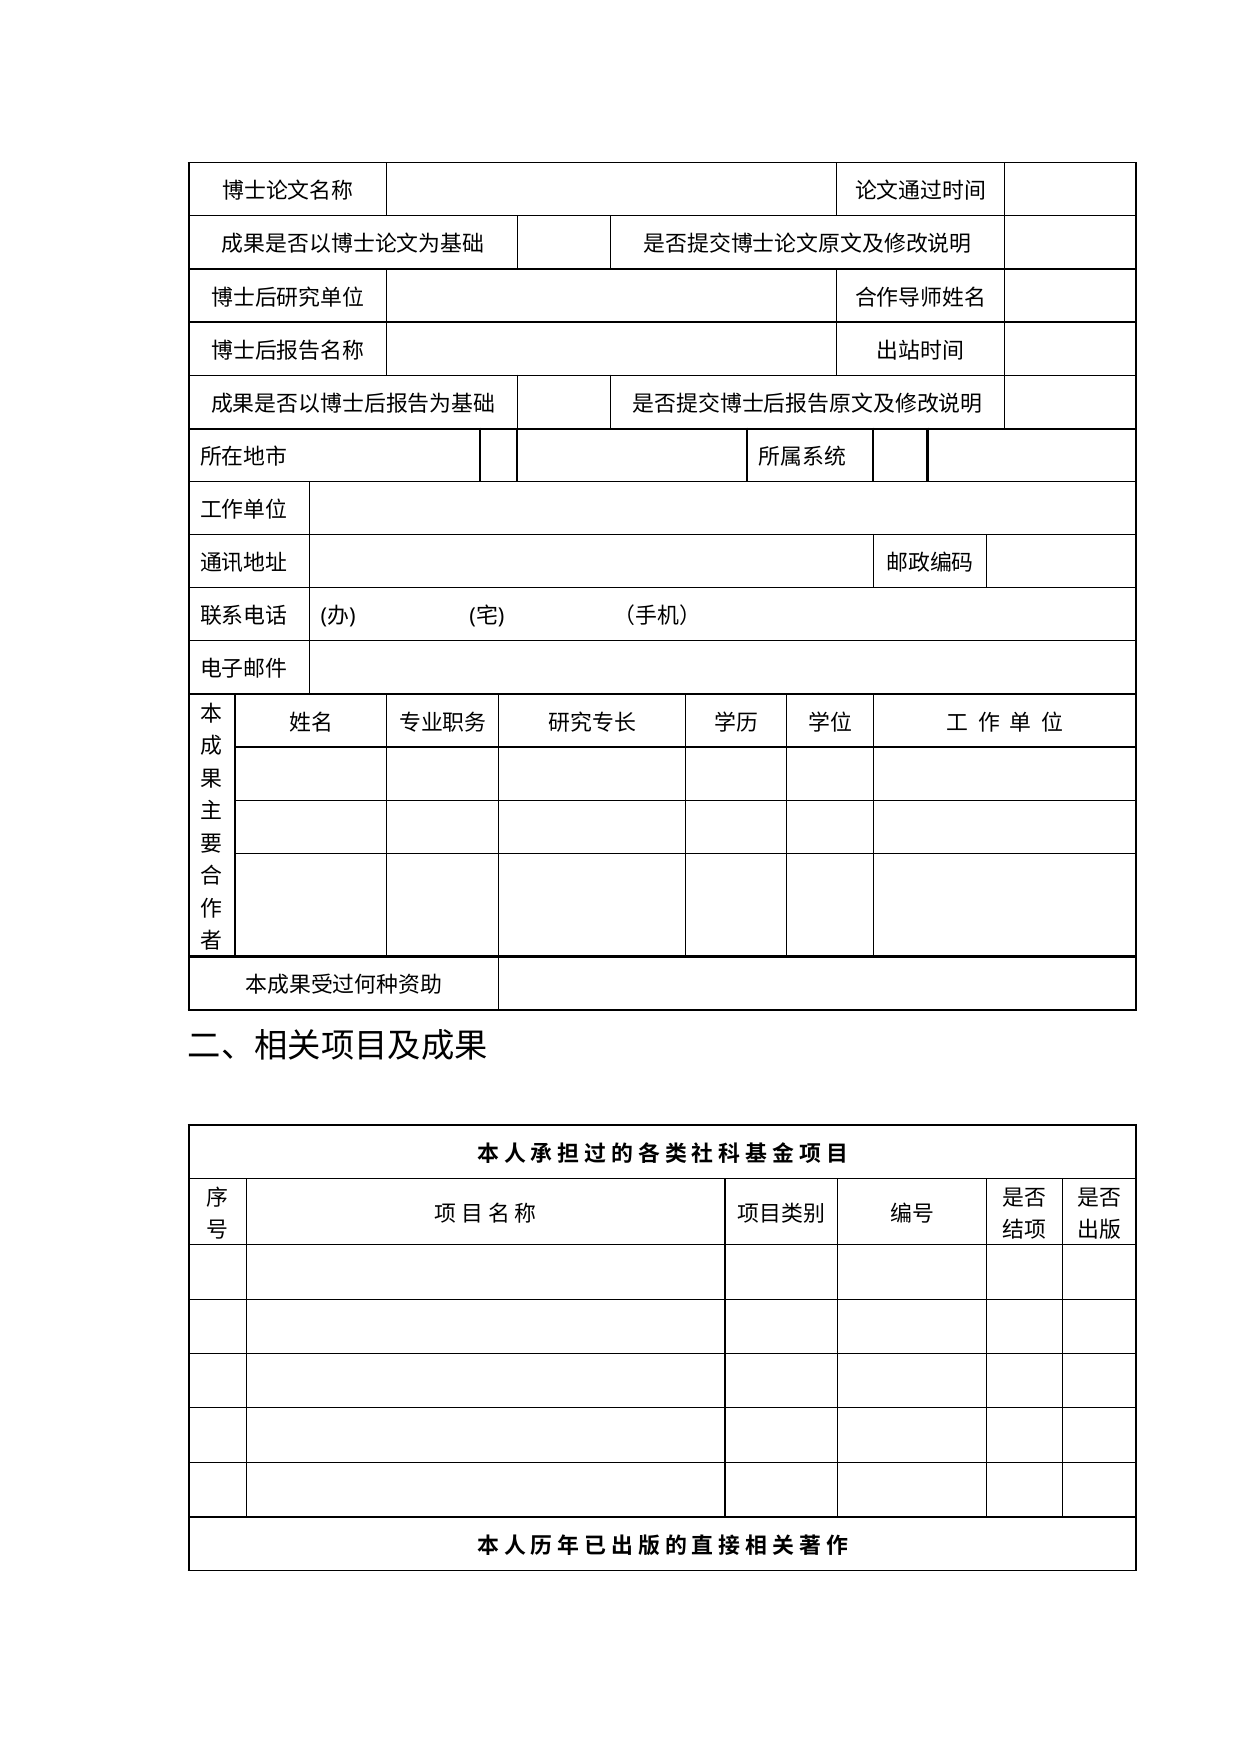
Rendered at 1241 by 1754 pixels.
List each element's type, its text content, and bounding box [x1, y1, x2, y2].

table_cell 成果是否以博士论文为基础 [190, 216, 517, 268]
table_cell 本 成果主要合作者 [190, 695, 234, 955]
table_cell [987, 1354, 1062, 1407]
table_cell [726, 1300, 837, 1353]
table_cell [247, 1354, 724, 1407]
table_cell [987, 1408, 1062, 1462]
table_cell 博士后研究单位 [190, 270, 386, 321]
table_cell [726, 1463, 837, 1516]
table_cell [236, 854, 386, 955]
table_cell 本 人 历 年 已 出 版 的 直 接 相 关 著 作 [190, 1518, 1135, 1570]
table_cell [499, 854, 685, 955]
table_cell 论文通过时间 [837, 163, 1004, 215]
table_cell (办) (宅) （手机） [310, 588, 1135, 640]
table_cell [1005, 376, 1135, 428]
table_cell [838, 1245, 986, 1298]
table_cell [310, 535, 873, 587]
table_cell [310, 641, 1135, 693]
table_cell [1005, 270, 1135, 321]
table_cell [686, 748, 786, 799]
table_cell [247, 1245, 724, 1298]
table_cell 编号 [838, 1179, 986, 1244]
table_cell [310, 482, 1135, 534]
table_cell [387, 323, 836, 374]
table_cell [190, 1245, 246, 1298]
table_cell [518, 376, 610, 428]
table_cell [726, 1354, 837, 1407]
table_cell [1005, 323, 1135, 374]
table_cell 博士后报告名称 [190, 323, 386, 374]
table_cell 所在地市 [190, 430, 479, 481]
table_cell 是否提交博士后报告原文及修改说明 [611, 376, 1004, 428]
table_cell 序号 [190, 1179, 246, 1244]
table_cell [686, 801, 786, 853]
table_cell [190, 1408, 246, 1462]
table_cell [499, 748, 685, 799]
text 二、相关项目及成果 [187, 1011, 1053, 1076]
table_cell [987, 1463, 1062, 1516]
table_cell [686, 854, 786, 955]
table_cell 学历 [686, 695, 786, 746]
table_cell 是否提交博士论文原文及修改说明 [611, 216, 1004, 268]
table_cell [387, 748, 498, 799]
table_cell 电子邮件 [190, 641, 309, 693]
table_cell [838, 1354, 986, 1407]
table_cell 是否出版 [1063, 1179, 1135, 1244]
table_cell [787, 854, 873, 955]
table_cell [1063, 1300, 1135, 1353]
table_cell [726, 1245, 837, 1298]
table_cell [1063, 1463, 1135, 1516]
table_cell [387, 163, 836, 215]
table_cell [1063, 1245, 1135, 1298]
table_cell 姓名 [236, 695, 386, 746]
table_cell [247, 1300, 724, 1353]
table_cell [387, 801, 498, 853]
table_cell [236, 801, 386, 853]
table_cell [518, 430, 746, 481]
table_cell [726, 1408, 837, 1462]
table_cell 是否结项 [987, 1179, 1062, 1244]
table_cell [987, 1245, 1062, 1298]
table_cell [387, 270, 836, 321]
table_cell [1005, 163, 1135, 215]
table_cell 合作导师姓名 [837, 270, 1004, 321]
table_cell 专业职务 [387, 695, 498, 746]
table_cell 项 目 名 称 [247, 1179, 724, 1244]
table_cell 研究专长 [499, 695, 685, 746]
table_cell [247, 1463, 724, 1516]
table_cell [481, 430, 516, 481]
table_cell [874, 430, 926, 481]
table_cell [236, 748, 386, 799]
table_cell [499, 958, 1135, 1008]
table_cell [1063, 1354, 1135, 1407]
table_cell [190, 1463, 246, 1516]
table_cell [874, 748, 1135, 799]
table_cell [874, 854, 1135, 955]
table_cell 邮政编码 [874, 535, 986, 587]
table_cell 所属系统 [748, 430, 872, 481]
table_cell [1005, 216, 1135, 268]
table_cell [787, 748, 873, 799]
table_cell 成果是否以博士后报告为基础 [190, 376, 517, 428]
table_cell 本成果受过何种资助 [190, 958, 498, 1008]
table_cell [838, 1463, 986, 1516]
table_cell 工 作 单 位 [874, 695, 1135, 746]
table_cell [499, 801, 685, 853]
table_cell [987, 535, 1135, 587]
table_cell 博士论文名称 [190, 163, 386, 215]
table_cell 学位 [787, 695, 873, 746]
table_cell [247, 1408, 724, 1462]
table_cell [874, 801, 1135, 853]
table_header 本 人 承 担 过 的 各 类 社 科 基 金 项 目 [190, 1126, 1135, 1178]
table_cell [987, 1300, 1062, 1353]
table_cell 联系电话 [190, 588, 309, 640]
table_cell [190, 1354, 246, 1407]
table_cell 项目类别 [726, 1179, 837, 1244]
table_cell [838, 1300, 986, 1353]
table_cell [929, 430, 1135, 481]
table_cell 工作单位 [190, 482, 309, 534]
table_cell [1063, 1408, 1135, 1462]
table_cell 通讯地址 [190, 535, 309, 587]
table_cell [518, 216, 610, 268]
table_cell 出站时间 [837, 323, 1004, 374]
table_cell [838, 1408, 986, 1462]
table_cell [387, 854, 498, 955]
table_cell [190, 1300, 246, 1353]
table_cell [787, 801, 873, 853]
